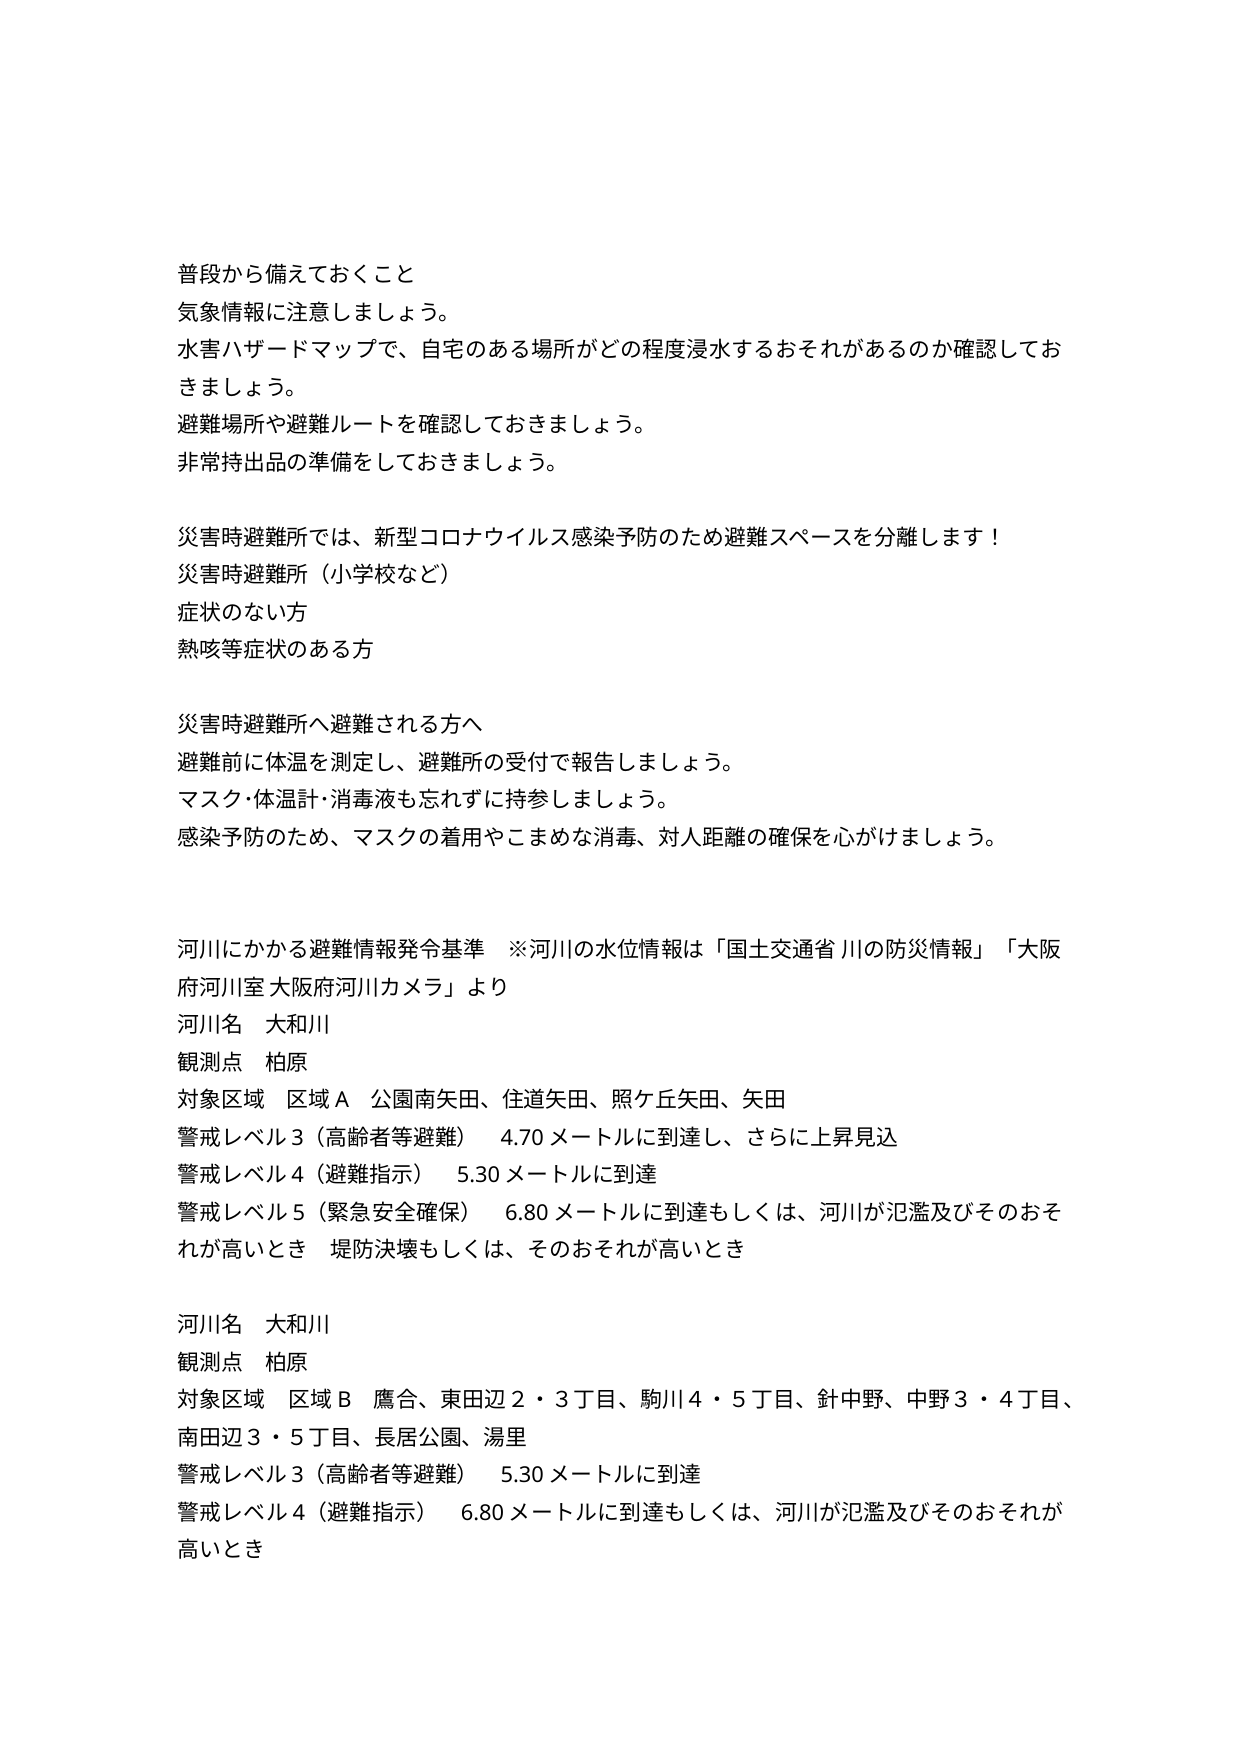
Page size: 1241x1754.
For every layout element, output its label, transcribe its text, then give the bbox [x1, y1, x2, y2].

text 災害時避難所へ避難される方へ [177, 704, 1063, 742]
text 警戒レベル3（高齢者等避難） 5.30メートルに到達 [177, 1454, 1063, 1492]
text 警戒レベル4（避難指示） 6.80メートルに到達もしくは、河川が氾濫及びそのおそれが高いとき [177, 1492, 1063, 1567]
text 災害時避難所（小学校など） [177, 554, 1063, 592]
text 避難場所や避難ルートを確認しておきましょう。 [177, 404, 1063, 442]
text 警戒レベル3（高齢者等避難） 4.70メートルに到達し、さらに上昇見込 [177, 1117, 1063, 1154]
text 熱咳等症状のある方 [177, 629, 1063, 667]
text 河川名 大和川 [177, 1004, 1063, 1042]
text 対象区域 区域B 鷹合、東田辺２・３丁目、駒川４・５丁目、針中野、中野３・４丁目、南田辺３・５丁目、長居公園、湯里 [177, 1379, 1063, 1454]
text 症状のない方 [177, 592, 1063, 629]
text 河川名 大和川 [177, 1304, 1063, 1342]
text 警戒レベル4（避難指示） 5.30メートルに到達 [177, 1154, 1063, 1192]
text 対象区域 区域A 公園南矢田、住道矢田、照ケ丘矢田、矢田 [177, 1079, 1063, 1117]
text 避難前に体温を測定し、避難所の受付で報告しましょう。 [177, 742, 1063, 779]
text 観測点 柏原 [177, 1342, 1063, 1379]
text 非常持出品の準備をしておきましょう。 [177, 442, 1063, 479]
text 災害時避難所では、新型コロナウイルス感染予防のため避難スペースを分離します！ [177, 517, 1063, 554]
text 感染予防のため、マスクの着用やこまめな消毒、対人距離の確保を心がけましょう。 [177, 817, 1063, 854]
text 河川にかかる避難情報発令基準 ※河川の水位情報は「国土交通省 川の防災情報」「大阪府河川室 大阪府河川カメラ」より [177, 929, 1063, 1004]
text 警戒レベル5（緊急安全確保） 6.80メートルに到達もしくは、河川が氾濫及びそのおそれが高いとき 堤防決壊もしくは、そのおそれが高いとき [177, 1192, 1063, 1267]
text マスク･体温計･消毒液も忘れずに持参しましょう。 [177, 779, 1063, 817]
text 気象情報に注意しましょう。 [177, 292, 1063, 329]
text 普段から備えておくこと [177, 254, 1063, 292]
text 観測点 柏原 [177, 1042, 1063, 1079]
text 水害ハザードマップで、自宅のある場所がどの程度浸水するおそれがあるのか確認しておきましょう。 [177, 329, 1063, 404]
